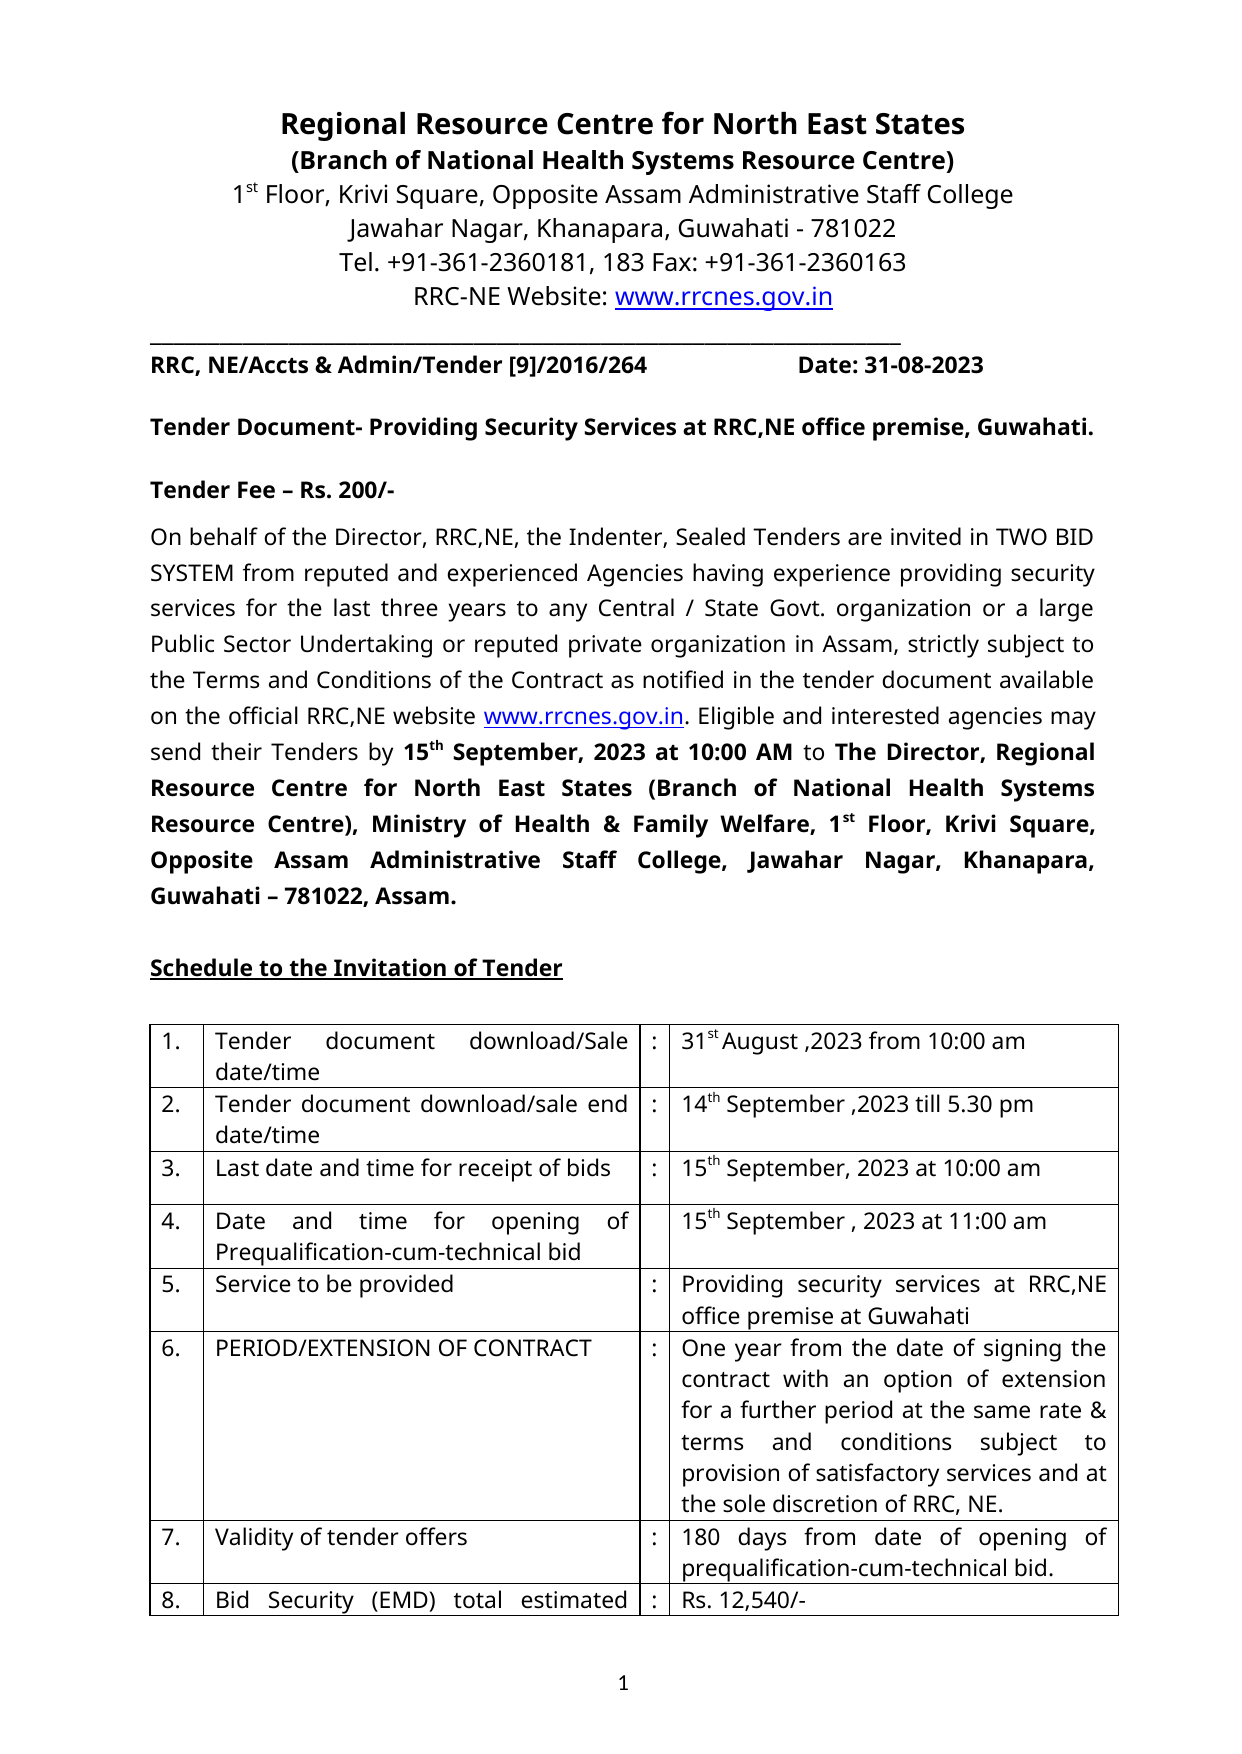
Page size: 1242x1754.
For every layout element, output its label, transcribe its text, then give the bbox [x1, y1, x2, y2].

text Regional Resource Centre for North East States [150, 103, 1096, 143]
table_cell [641, 1205, 669, 1267]
table_cell : [641, 1152, 669, 1204]
table_cell : [641, 1521, 669, 1583]
table_cell Rs. 12,540/- [670, 1584, 1118, 1615]
table_cell 180 days from date of opening of prequalification-cum-technical bid. [670, 1521, 1118, 1583]
text On behalf of the Director, RRC,NE, the Indenter, Sealed Tenders are invited in TWO BID SYSTEM from reputed and experienced Agencies having experience providing security services for the last three years to any Central / State Govt. organization or a large Public Sector Undertaking or reputed private organization in Assam, strictly subject to the Terms and Conditions of the Contract as notified in the tender document available on the official RRC,NE website www.rrcnes.gov.in. Eligible and interested agencies may send their Tenders by 15th September, 2023 at 10:00 AM to The Director, Regional Resource Centre for North East States (Branch of National Health Systems Resource Centre), Ministry of Health & Family Welfare, 1st Floor, Krivi Square, Opposite Assam Administrative Staff College, Jawahar Nagar, Khanapara, Guwahati – 781022, Assam. [150, 521, 1096, 911]
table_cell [204, 1584, 639, 1615]
text _________________________________________________________________ [150, 313, 1096, 349]
table_cell 15th September, 2023 at 10:00 am [670, 1152, 1118, 1204]
table_cell 7. [151, 1521, 203, 1583]
table_cell 6. [151, 1332, 203, 1519]
table_cell Service to be provided [204, 1269, 639, 1331]
table_header 31st August ,2023 from 10:00 am [670, 1025, 1118, 1087]
table_header 1. [151, 1025, 203, 1087]
text Tel. +91-361-2360181, 183 Fax: +91-361-2360163 [150, 245, 1096, 279]
table_cell 15th September , 2023 at 11:00 am [670, 1205, 1118, 1267]
text (Branch of National Health Systems Resource Centre) [150, 143, 1096, 177]
table_cell Tender document download/sale end date/time [204, 1088, 639, 1151]
text Tender Document- Providing Security Services at RRC,NE office premise, Guwahati. [150, 411, 1096, 442]
table_cell 5. [151, 1269, 203, 1331]
table_header Tender document download/Sale date/time [204, 1025, 639, 1087]
text Jawahar Nagar, Khanapara, Guwahati - 781022 [150, 211, 1096, 245]
table_cell 14th September ,2023 till 5.30 pm [670, 1088, 1118, 1151]
table_cell Providing security services at RRC,NE office premise at Guwahati [670, 1269, 1118, 1331]
text 1st Floor, Krivi Square, Opposite Assam Administrative Staff College [150, 177, 1096, 211]
table_cell 3. [151, 1152, 203, 1204]
text Tender Fee – Rs. 200/- [150, 474, 1096, 505]
table_cell Date and time for opening of Prequalification-cum-technical bid [204, 1205, 639, 1267]
table_cell 8. [151, 1584, 203, 1615]
table_cell One year from the date of signing the contract with an option of extension for a further period at the same rate & terms and conditions subject to provision of satisfactory services and at the sole discretion of RRC, NE. [670, 1332, 1118, 1519]
table_header : [641, 1025, 669, 1087]
table_cell 4. [151, 1205, 203, 1267]
table_cell : [641, 1584, 669, 1615]
text RRC-NE Website: www.rrcnes.gov.in [150, 279, 1096, 313]
text Schedule to the Invitation of Tender [150, 952, 1096, 983]
table_cell : [641, 1269, 669, 1331]
text RRC, NE/Accts & Admin/Tender [9]/2016/264 Date: 31-08-2023 [150, 349, 1096, 380]
table_cell 2. [151, 1088, 203, 1151]
table_cell PERIOD/EXTENSION OF CONTRACT [204, 1332, 639, 1519]
table_cell : [641, 1332, 669, 1519]
table_cell Last date and time for receipt of bids [204, 1152, 639, 1204]
table_cell Validity of tender offers [204, 1521, 639, 1583]
table_cell : [641, 1088, 669, 1151]
